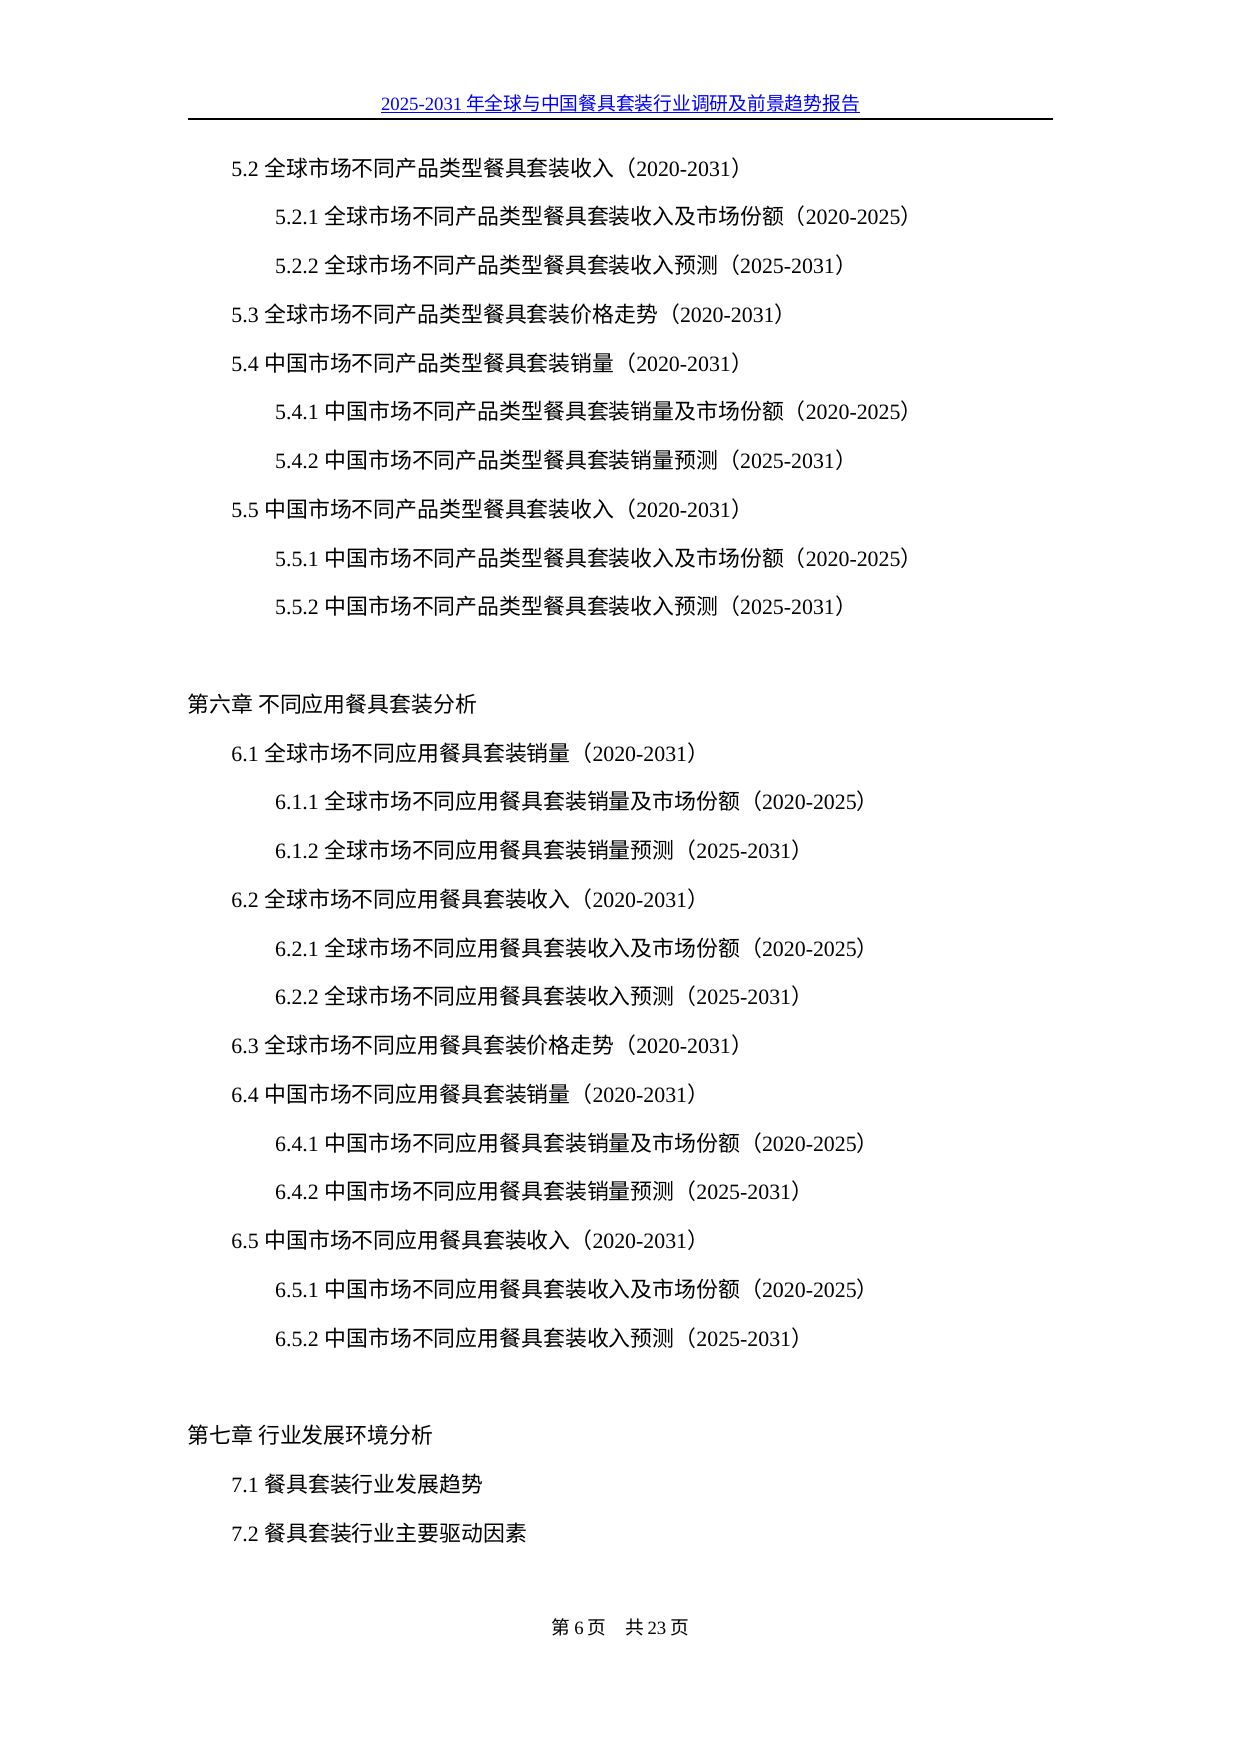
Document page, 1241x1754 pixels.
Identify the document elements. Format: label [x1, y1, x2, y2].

text [187, 150, 1053, 1548]
